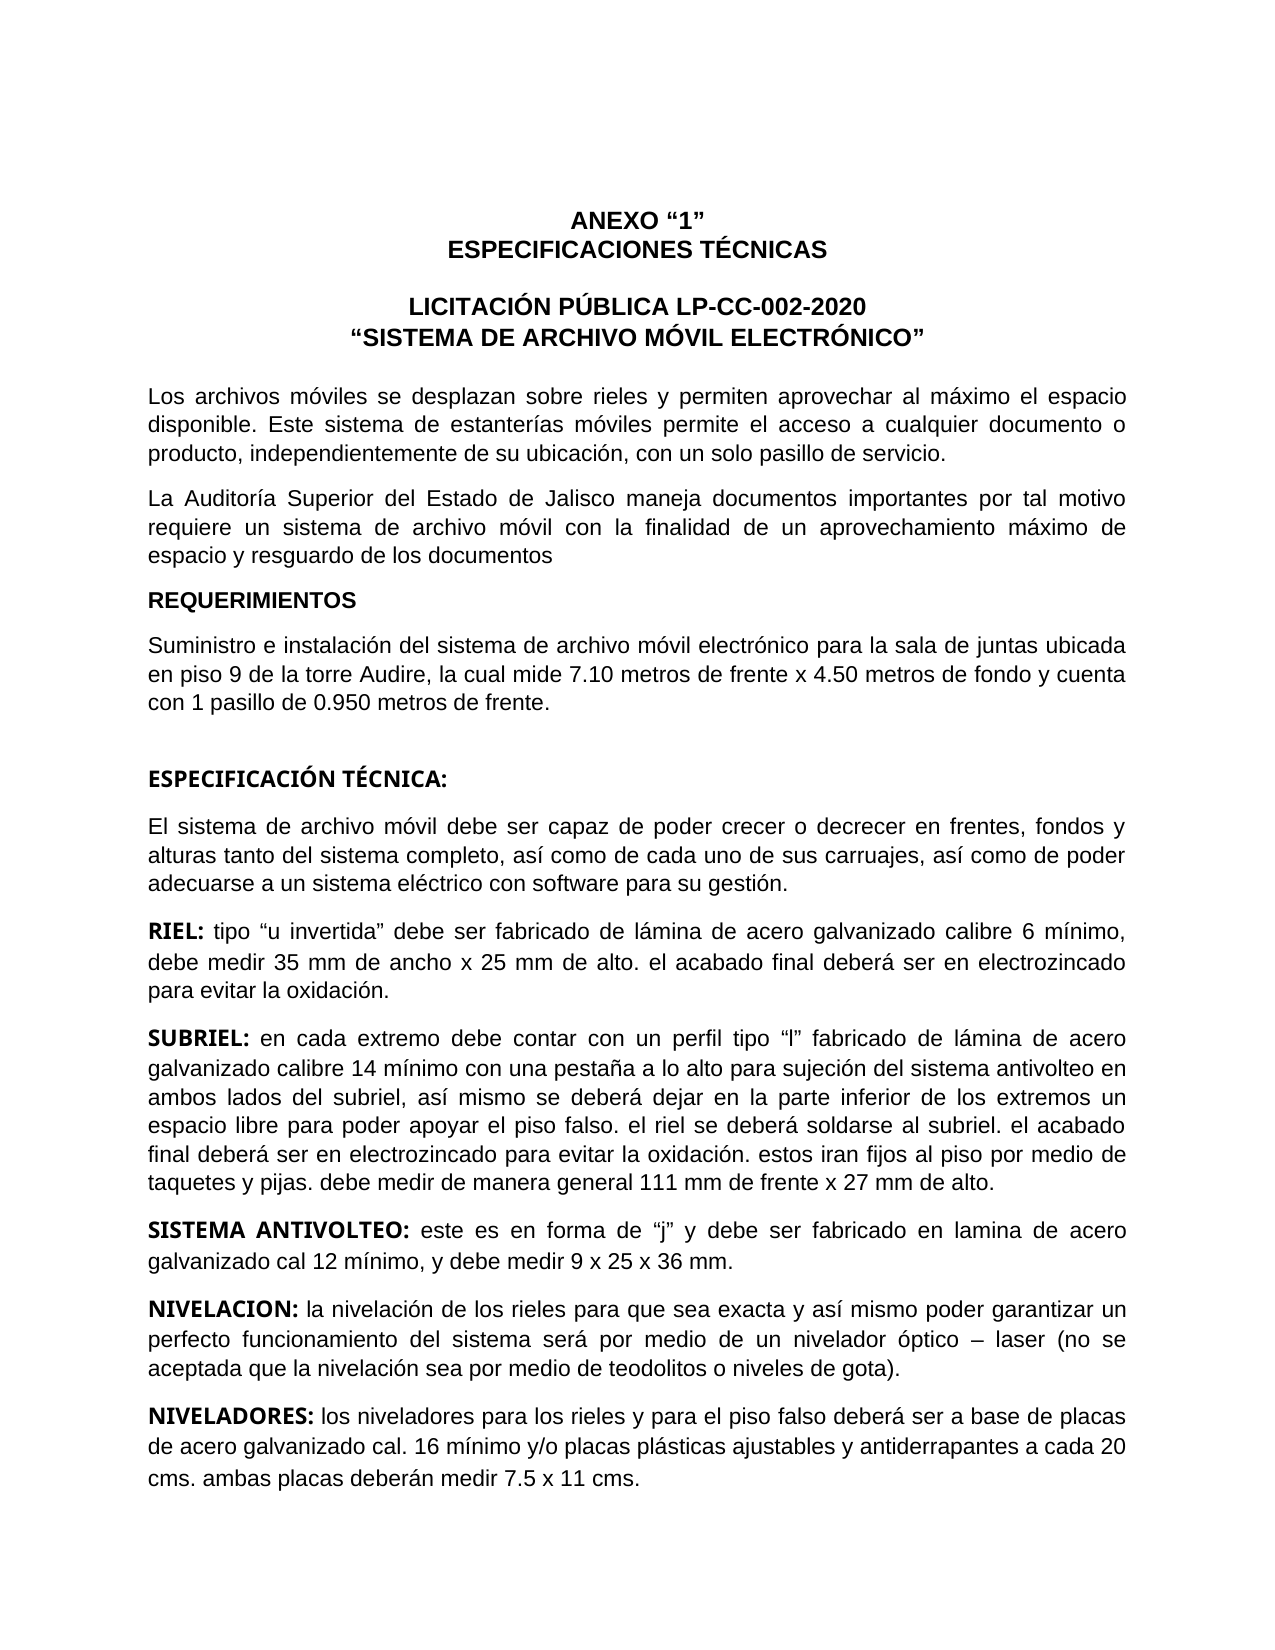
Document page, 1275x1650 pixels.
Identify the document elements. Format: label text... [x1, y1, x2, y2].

text NIVELACION: la nivelación de los rieles para que sea exacta y así mismo poder garantizar un perfecto funcionamiento del sistema será por medio de un nivelador óptico – laser (no se aceptada que la nivelación sea por medio de teodolitos o niveles de gota). [148, 1293, 1127, 1381]
text El sistema de archivo móvil debe ser capaz de poder crecer o decrecer en frentes, fondos y alturas tanto del sistema completo, así como de cada uno de sus carruajes, así como de poder adecuarse a un sistema eléctrico con software para su gestión. [148, 813, 1127, 896]
text ESPECIFICACIONES TÉCNICAS [148, 235, 1127, 263]
text SISTEMA ANTIVOLTEO: este es en forma de “j” y debe ser fabricado en lamina de acero galvanizado cal 12 mínimo, y debe medir 9 x 25 x 36 mm. [148, 1214, 1127, 1274]
text Los archivos móviles se desplazan sobre rieles y permiten aprovechar al máximo el espacio disponible. Este sistema de estanterías móviles permite el acceso a cualquier documento o producto, independientemente de su ubicación, con un solo pasillo de servicio. [148, 383, 1127, 466]
text ESPECIFICACIÓN TÉCNICA: [148, 763, 1127, 794]
text SUBRIEL: en cada extremo debe contar con un perfil tipo “l” fabricado de lámina de acero galvanizado calibre 14 mínimo con una pestaña a lo alto para sujeción del sistema antivolteo en ambos lados del subriel, así mismo se deberá dejar en la parte inferior de los extremos un espacio libre para poder apoyar el piso falso. el riel se deberá soldarse al subriel. el acabado final deberá ser en electrozincado para evitar la oxidación. estos iran fijos al piso por medio de taquetes y pijas. debe medir de manera general 111 mm de frente x 27 mm de alto. [148, 1022, 1127, 1196]
text Suministro e instalación del sistema de archivo móvil electrónico para la sala de juntas ubicada en piso 9 de la torre Audire, la cual mide 7.10 metros de frente x 4.50 metros de fondo y cuenta con 1 pasillo de 0.950 metros de frente. [148, 632, 1127, 715]
text REQUERIMIENTOS [148, 587, 1127, 613]
text La Auditoría Superior del Estado de Jalisco maneja documentos importantes por tal motivo requiere un sistema de archivo móvil con la finalidad de un aprovechamiento máximo de espacio y resguardo de los documentos [148, 485, 1127, 568]
text RIEL: tipo “u invertida” debe ser fabricado de lámina de acero galvanizado calibre 6 mínimo, debe medir 35 mm de ancho x 25 mm de alto. el acabado final deberá ser en electrozincado para evitar la oxidación. [148, 915, 1127, 1003]
text ANEXO “1” [148, 206, 1127, 235]
text “SISTEMA DE ARCHIVO MÓVIL ELECTRÓNICO” [148, 323, 1127, 352]
text NIVELADORES: los niveladores para los rieles y para el piso falso deberá ser a base de placas de acero galvanizado cal. 16 mínimo y/o placas plásticas ajustables y antiderrapantes a cada 20 cms. ambas placas deberán medir 7.5 x 11 cms. [148, 1399, 1127, 1493]
text LICITACIÓN PÚBLICA LP-CC-002-2020 [148, 292, 1127, 321]
